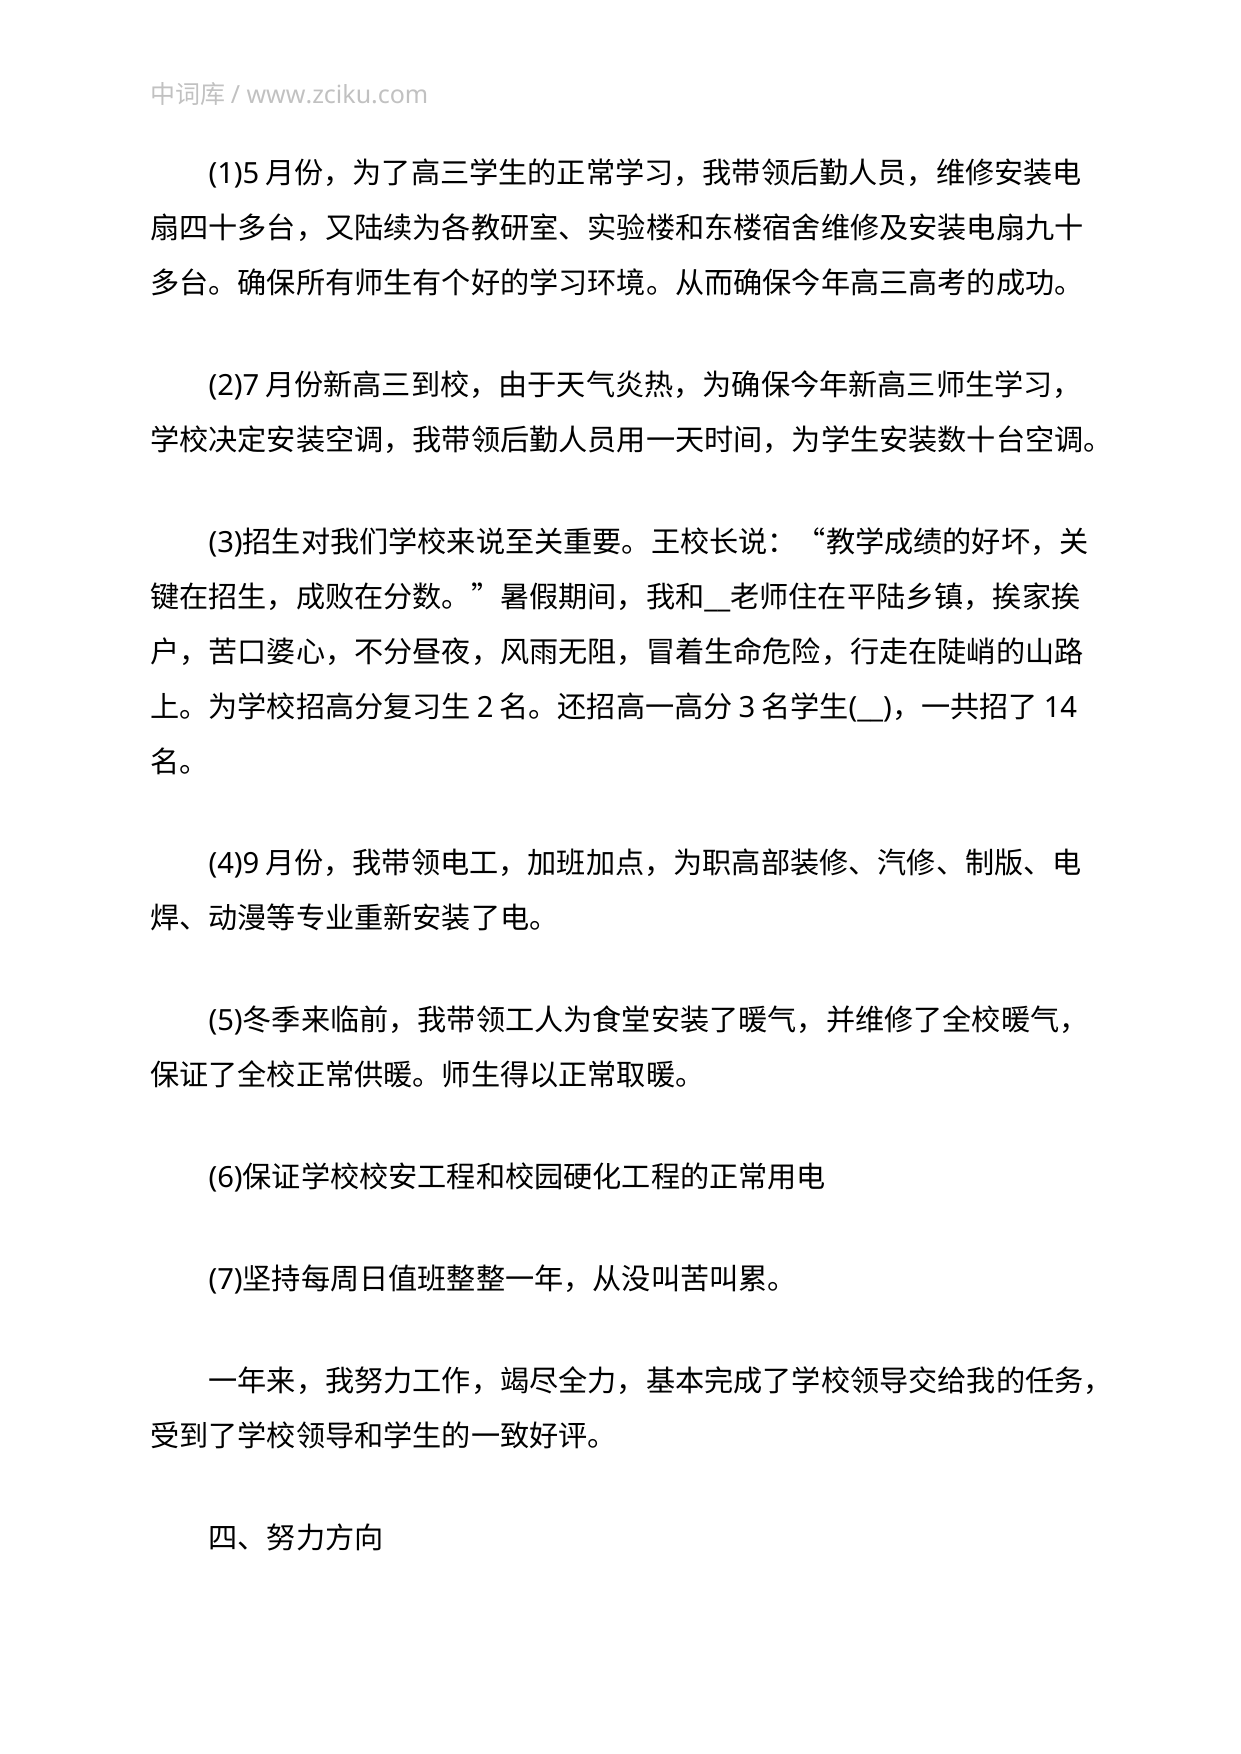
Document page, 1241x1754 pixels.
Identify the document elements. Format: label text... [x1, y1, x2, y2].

text (6)保证学校校安工程和校园硬化工程的正常用电 [150, 1154, 1090, 1196]
text (5)冬季来临前，我带领工人为食堂安装了暖气，并维修了全校暖气，保证了全校正常供暖。师生得以正常取暖。 [150, 997, 1090, 1094]
text (4)9月份，我带领电工，加班加点，为职高部装修、汽修、制版、电焊、动漫等专业重新安装了电。 [150, 840, 1090, 937]
text 一年来，我努力工作，竭尽全力，基本完成了学校领导交给我的任务，受到了学校领导和学生的一致好评。 [150, 1358, 1090, 1455]
text (1)5月份，为了高三学生的正常学习，我带领后勤人员，维修安装电扇四十多台，又陆续为各教研室、实验楼和东楼宿舍维修及安装电扇九十多台。确保所有师生有个好的学习环境。从而确保今年高三高考的成功。 [150, 150, 1090, 302]
text (7)坚持每周日值班整整一年，从没叫苦叫累。 [150, 1256, 1090, 1298]
text 四、努力方向 [150, 1514, 1090, 1557]
text (3)招生对我们学校来说至关重要。王校长说：“教学成绩的好坏，关键在招生，成败在分数。”暑假期间，我和__老师住在平陆乡镇，挨家挨户，苦口婆心，不分昼夜，风雨无阻，冒着生命危险，行走在陡峭的山路上。为学校招高分复习生2名。还招高一高分3名学生(__)，一共招了14名。 [150, 518, 1090, 781]
text (2)7月份新高三到校，由于天气炎热，为确保今年新高三师生学习，学校决定安装空调，我带领后勤人员用一天时间，为学生安装数十台空调。 [150, 362, 1090, 459]
